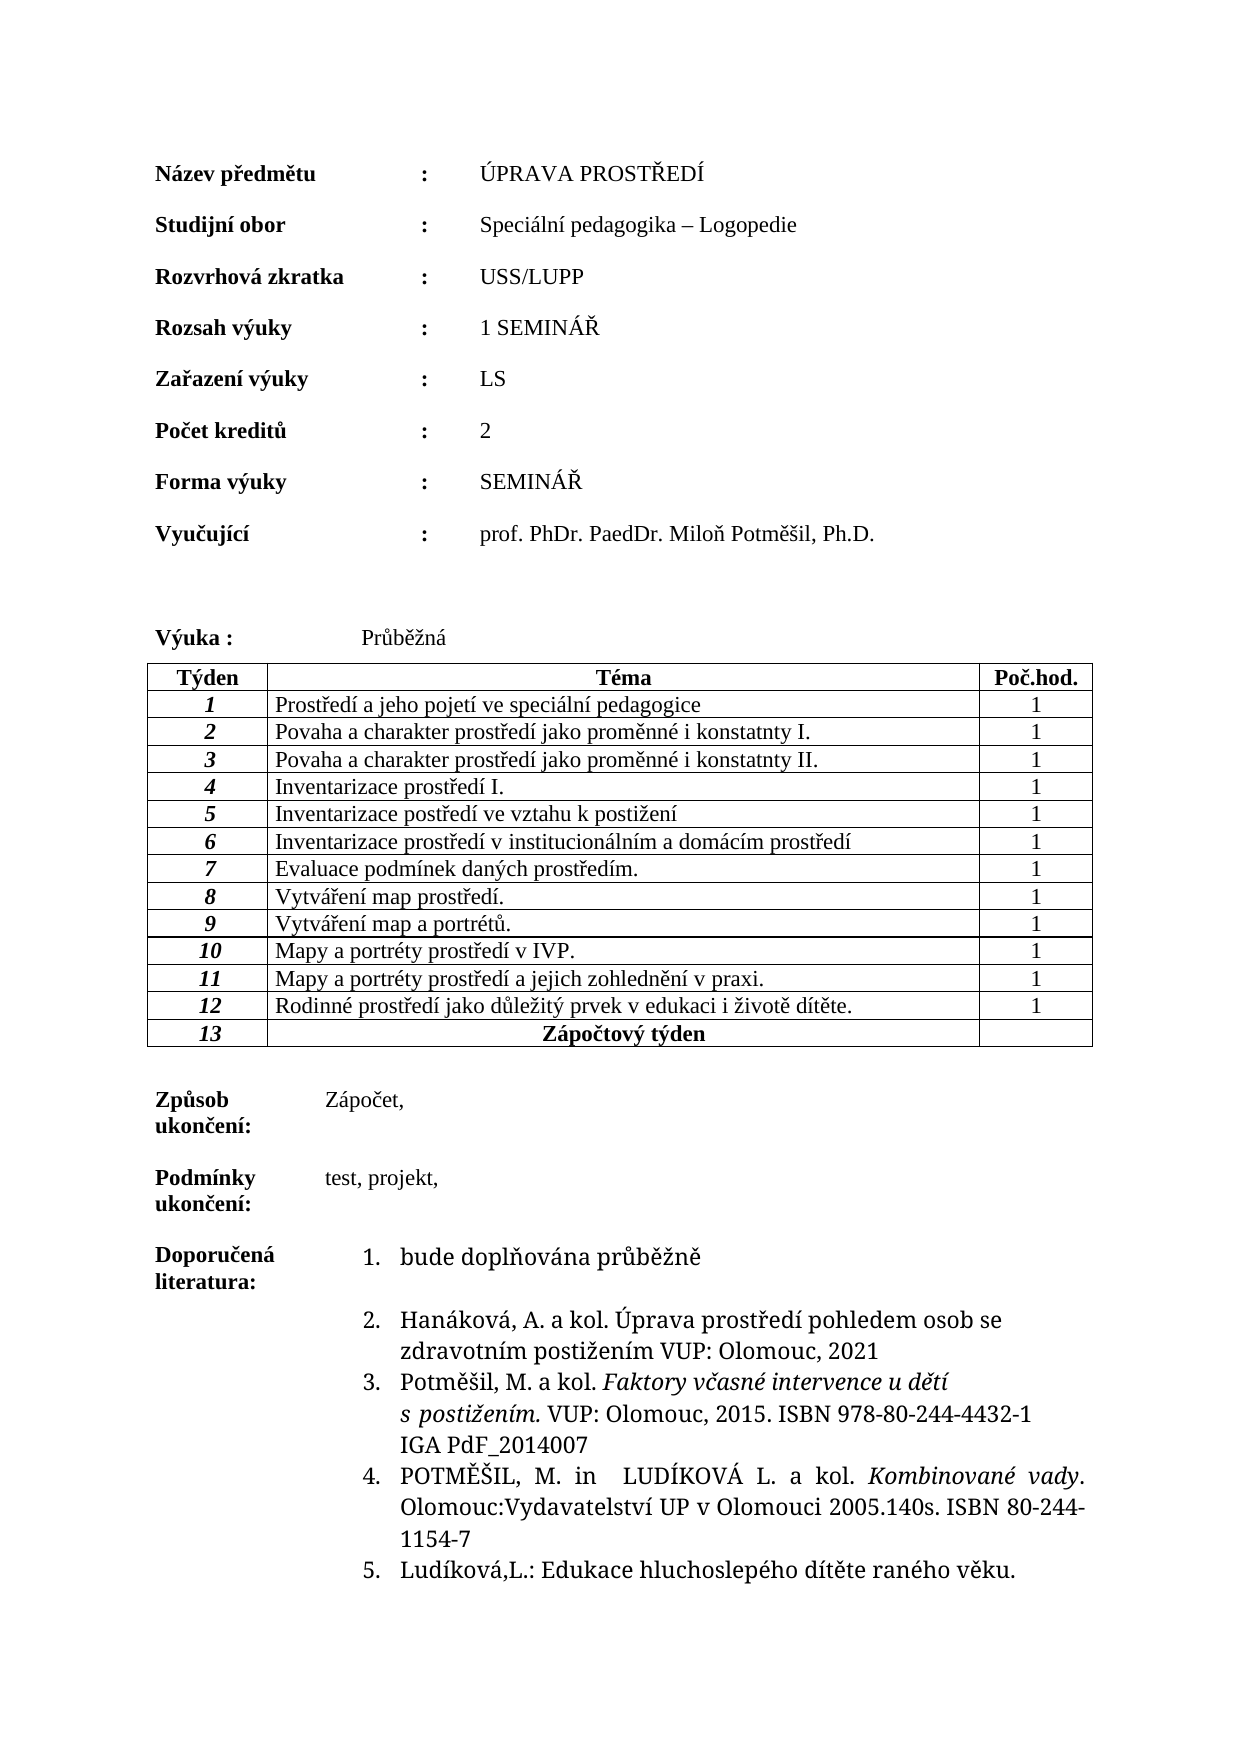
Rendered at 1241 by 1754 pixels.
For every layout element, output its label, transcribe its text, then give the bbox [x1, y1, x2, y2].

table_cell Rodinné prostředí jako důležitý prvek v edukaci i životě dítěte. [268, 992, 979, 1019]
table_cell Téma [268, 664, 979, 690]
table_header Průběžná [354, 611, 1036, 662]
table_header Způsob ukončení: [148, 1074, 317, 1151]
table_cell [148, 1241, 317, 1585]
table_cell 6 [148, 828, 267, 854]
table_cell : [413, 507, 472, 558]
table_cell : [413, 456, 472, 507]
table_cell Mapy a portréty prostředí v IVP. [268, 938, 979, 964]
table_cell 10 [148, 938, 267, 964]
table_cell Inventarizace postředí ve vztahu k postižení [268, 801, 979, 827]
table_cell 1 [980, 828, 1092, 854]
table_cell Vyučující [148, 507, 413, 558]
table_cell : [413, 353, 472, 404]
table_cell 1 [980, 718, 1092, 745]
table_cell 1 [980, 883, 1092, 909]
table_cell 13 [148, 1020, 267, 1046]
table_cell : [413, 199, 472, 250]
table_header Název předmětu [148, 148, 413, 199]
table_cell 11 [148, 965, 267, 991]
table_cell 1 [980, 938, 1092, 964]
table_cell Ls [472, 353, 1092, 404]
table_cell Speciální pedagogika – Logopedie [472, 199, 1092, 250]
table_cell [318, 1241, 1092, 1585]
table_cell Povaha a charakter prostředí jako proměnné i konstatnty I. [268, 718, 979, 745]
table_cell Vytváření map prostředí. [268, 883, 979, 909]
table_cell : [413, 404, 472, 456]
table_cell Rozsah výuky [148, 302, 413, 353]
table_cell Evaluace podmínek daných prostředím. [268, 855, 979, 882]
table_cell 1 [980, 855, 1092, 882]
table_cell 1 seminář [472, 302, 1092, 353]
table_cell [980, 1020, 1092, 1046]
table_cell : [413, 250, 472, 302]
table_cell 4 [148, 773, 267, 799]
table_cell Inventarizace prostředí v institucionálním a domácím prostředí [268, 828, 979, 854]
table_cell Studijní obor [148, 199, 413, 250]
table_header Výuka : [148, 611, 354, 662]
table_cell Prostředí a jeho pojetí ve speciální pedagogice [268, 691, 979, 717]
table_cell prof. PhDr. PaedDr. , Ph.D. [472, 507, 1092, 558]
table_cell Mapy a portréty prostředí a jejich zohlednění v praxi. [268, 965, 979, 991]
table_header Úprava prostředí [472, 148, 1092, 199]
table_cell 12 [148, 992, 267, 1019]
table_cell 1 [980, 965, 1092, 991]
table_cell 1 [980, 691, 1092, 717]
table_cell Povaha a charakter prostředí jako proměnné i konstatnty II. [268, 746, 979, 772]
table_cell test, projekt, [318, 1151, 1092, 1241]
table_cell Podmínky ukončení: [148, 1151, 317, 1241]
table_cell Poč.hod. [980, 664, 1092, 690]
table_cell 2 [148, 718, 267, 745]
table_cell 1 [148, 691, 267, 717]
table_cell 1 [980, 992, 1092, 1019]
table_cell Týden [148, 664, 267, 690]
table_cell 7 [148, 855, 267, 882]
table_cell 1 [980, 801, 1092, 827]
table_cell : [413, 302, 472, 353]
table_cell Vytváření map a portrétů. [268, 910, 979, 936]
table_cell 8 [148, 883, 267, 909]
table_header : [413, 148, 472, 199]
table_cell Rozvrhová zkratka [148, 250, 413, 302]
table_cell Zařazení výuky [148, 353, 413, 404]
table_cell 2 [472, 404, 1092, 456]
table_cell seminář [472, 456, 1092, 507]
table_cell 1 [980, 910, 1092, 936]
table_cell 5 [148, 801, 267, 827]
table_cell Počet kreditů [148, 404, 413, 456]
table_cell Zápočtový týden [268, 1020, 979, 1046]
table_cell USS/LUPP [472, 250, 1092, 302]
table_header Zápočet, [318, 1074, 1092, 1151]
table_cell 3 [148, 746, 267, 772]
table_cell Forma výuky [148, 456, 413, 507]
table_cell Inventarizace prostředí I. [268, 773, 979, 799]
table_cell 9 [148, 910, 267, 936]
table_cell 1 [980, 773, 1092, 799]
table_cell 1 [980, 746, 1092, 772]
